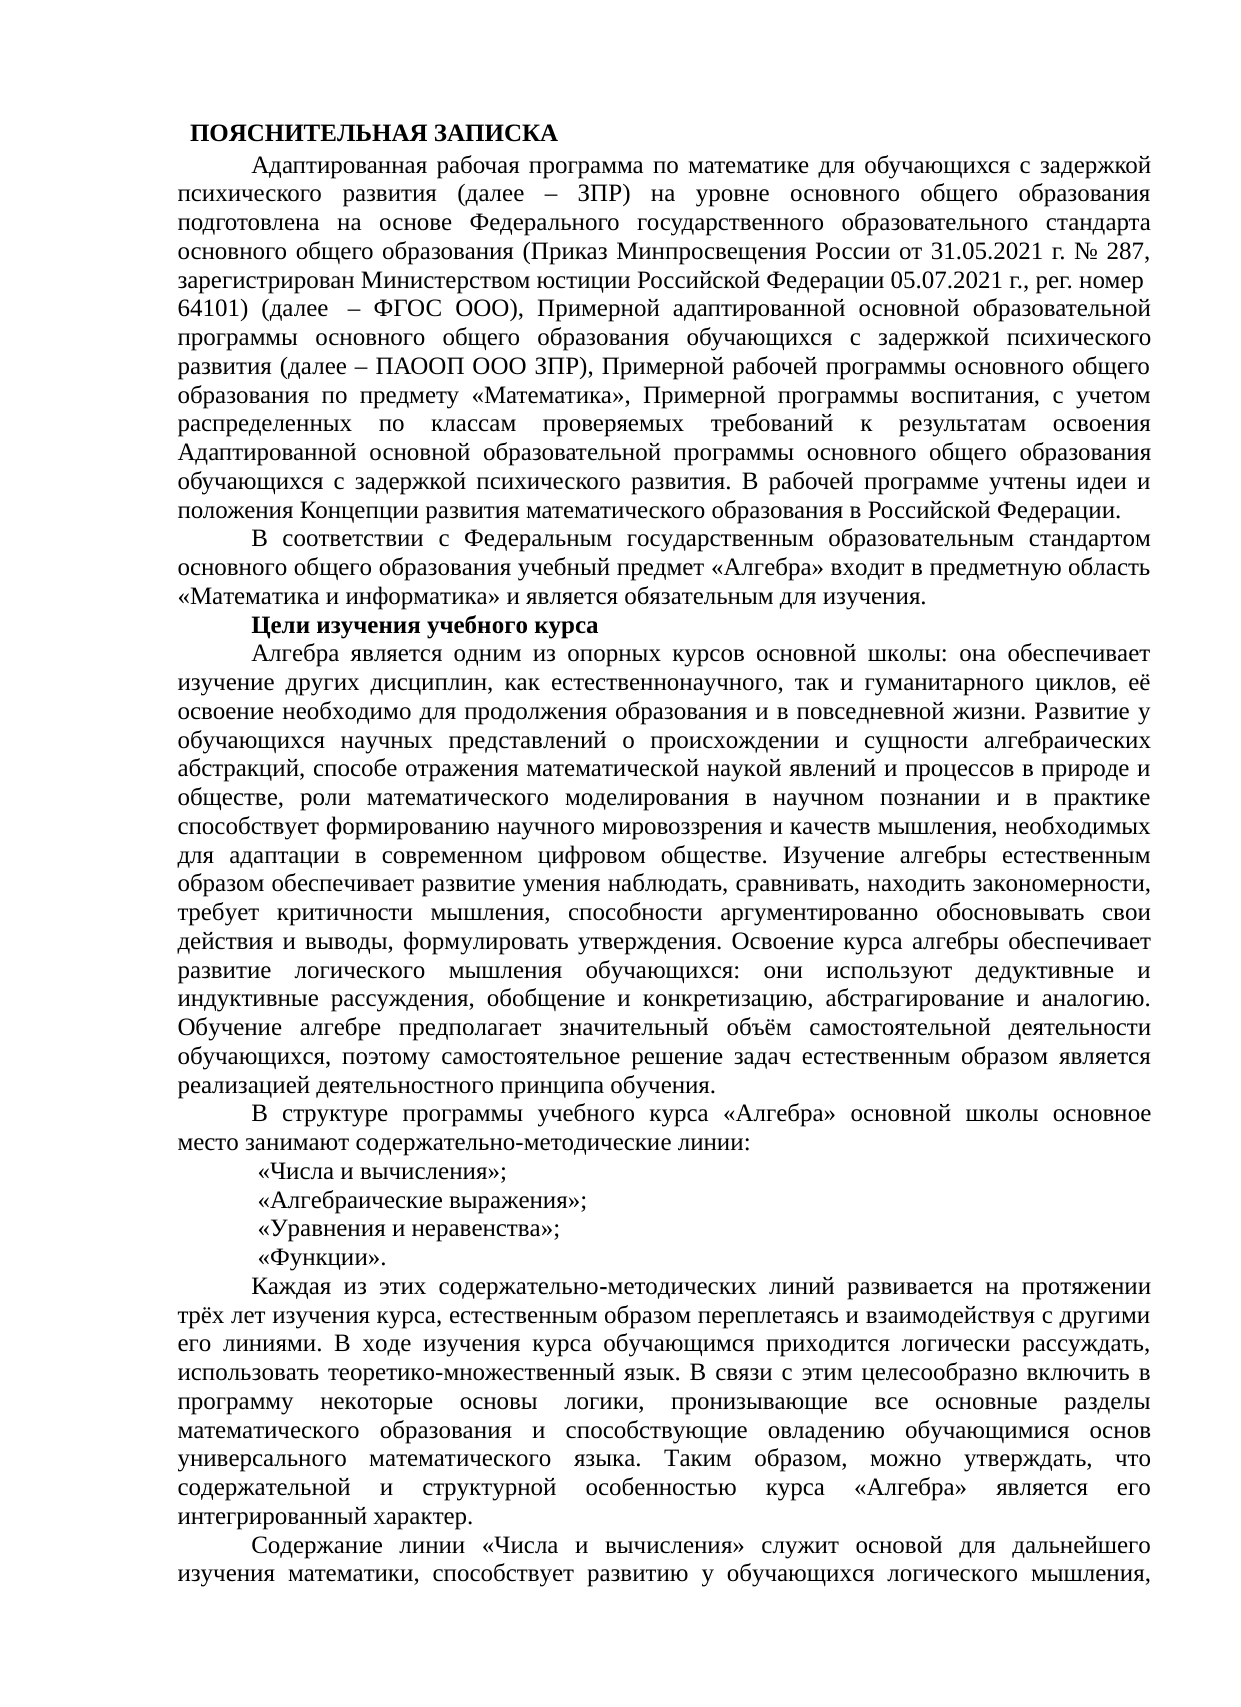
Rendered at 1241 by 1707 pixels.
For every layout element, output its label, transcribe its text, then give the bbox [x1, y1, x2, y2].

text «Алгебраические выражения»; [177, 1185, 1152, 1213]
text «Функции». [177, 1242, 1152, 1271]
text Цели изучения учебного курса [177, 610, 1152, 638]
text «Уравнения и неравенства»; [177, 1213, 1152, 1242]
text В структуре программы учебного курса «Алгебра» основной школы основное место занимают содержательно-методические линии: [177, 1098, 1152, 1156]
text Алгебра является одним из опорных курсов основной школы: она обеспечивает изучение других дисциплин, как естественнонаучного, так и гуманитарного циклов, её освоение необходимо для продолжения образования и в повседневной жизни. Развитие у обучающихся научных представлений о происхождении и сущности алгебраических абстракций, способе отражения математической наукой явлений и процессов в природе и обществе, роли математического моделирования в научном познании и в практике способствует формированию научного мировоззрения и качеств мышления, необходимых для адаптации в современном цифровом обществе. Изучение алгебры естественным образом обеспечивает развитие умения наблюдать, сравнивать, находить закономерности, требует критичности мышления, способности аргументированно обосновывать свои действия и выводы, формулировать утверждения. Освоение курса алгебры обеспечивает развитие логического мышления обучающихся: они используют дедуктивные и индуктивные рассуждения, обобщение и конкретизацию, абстрагирование и аналогию. Обучение алгебре предполагает значительный объём самостоятельной деятельности обучающихся, поэтому самостоятельное решение задач естественным образом является реализацией деятельностного принципа обучения. [177, 638, 1152, 1098]
text ПОЯСНИТЕЛЬНАЯ ЗАПИСКА [190, 118, 1152, 147]
text В соответствии с Федеральным государственным образовательным стандартом основного общего образования учебный предмет «Алгебра» входит в предметную область «Математика и информатика» и является обязательным для изучения. [177, 523, 1152, 610]
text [177, 1530, 1152, 1587]
text «Числа и вычисления»; [177, 1156, 1152, 1185]
text Адаптированная рабочая программа по математике для обучающихся с задержкой психического развития (далее – ЗПР) на уровне основного общего образования подготовлена на основе Федерального государственного образовательного стандарта основного общего образования (Приказ Минпросвещения России от 31.05.2021 г. № 287, зарегистрирован Министерством юстиции Российской Федерации 05.07.2021 г., рег. номер 64101) (далее – ФГОС ООО), Примерной адаптированной основной образовательной программы основного общего образования обучающихся с задержкой психического развития (далее – ПАООП ООО ЗПР), Примерной рабочей программы основного общего образования по предмету «Математика», Примерной программы воспитания, с учетом распределенных по классам проверяемых требований к результатам освоения Адаптированной основной образовательной программы основного общего образования обучающихся с задержкой психического развития. В рабочей программе учтены идеи и положения Концепции развития математического образования в Российской Федерации. [177, 150, 1152, 523]
text Каждая из этих содержательно-методических линий развивается на протяжении трёх лет изучения курса, естественным образом переплетаясь и взаимодействуя с другими его линиями. В ходе изучения курса обучающимся приходится логически рассуждать, использовать теоретико-множественный язык. В связи с этим целесообразно включить в программу некоторые основы логики, пронизывающие все основные разделы математического образования и способствующие овладению обучающимися основ универсального математического языка. Таким образом, можно утверждать, что содержательной и структурной особенностью курса «Алгебра» является его интегрированный характер. [177, 1271, 1152, 1530]
